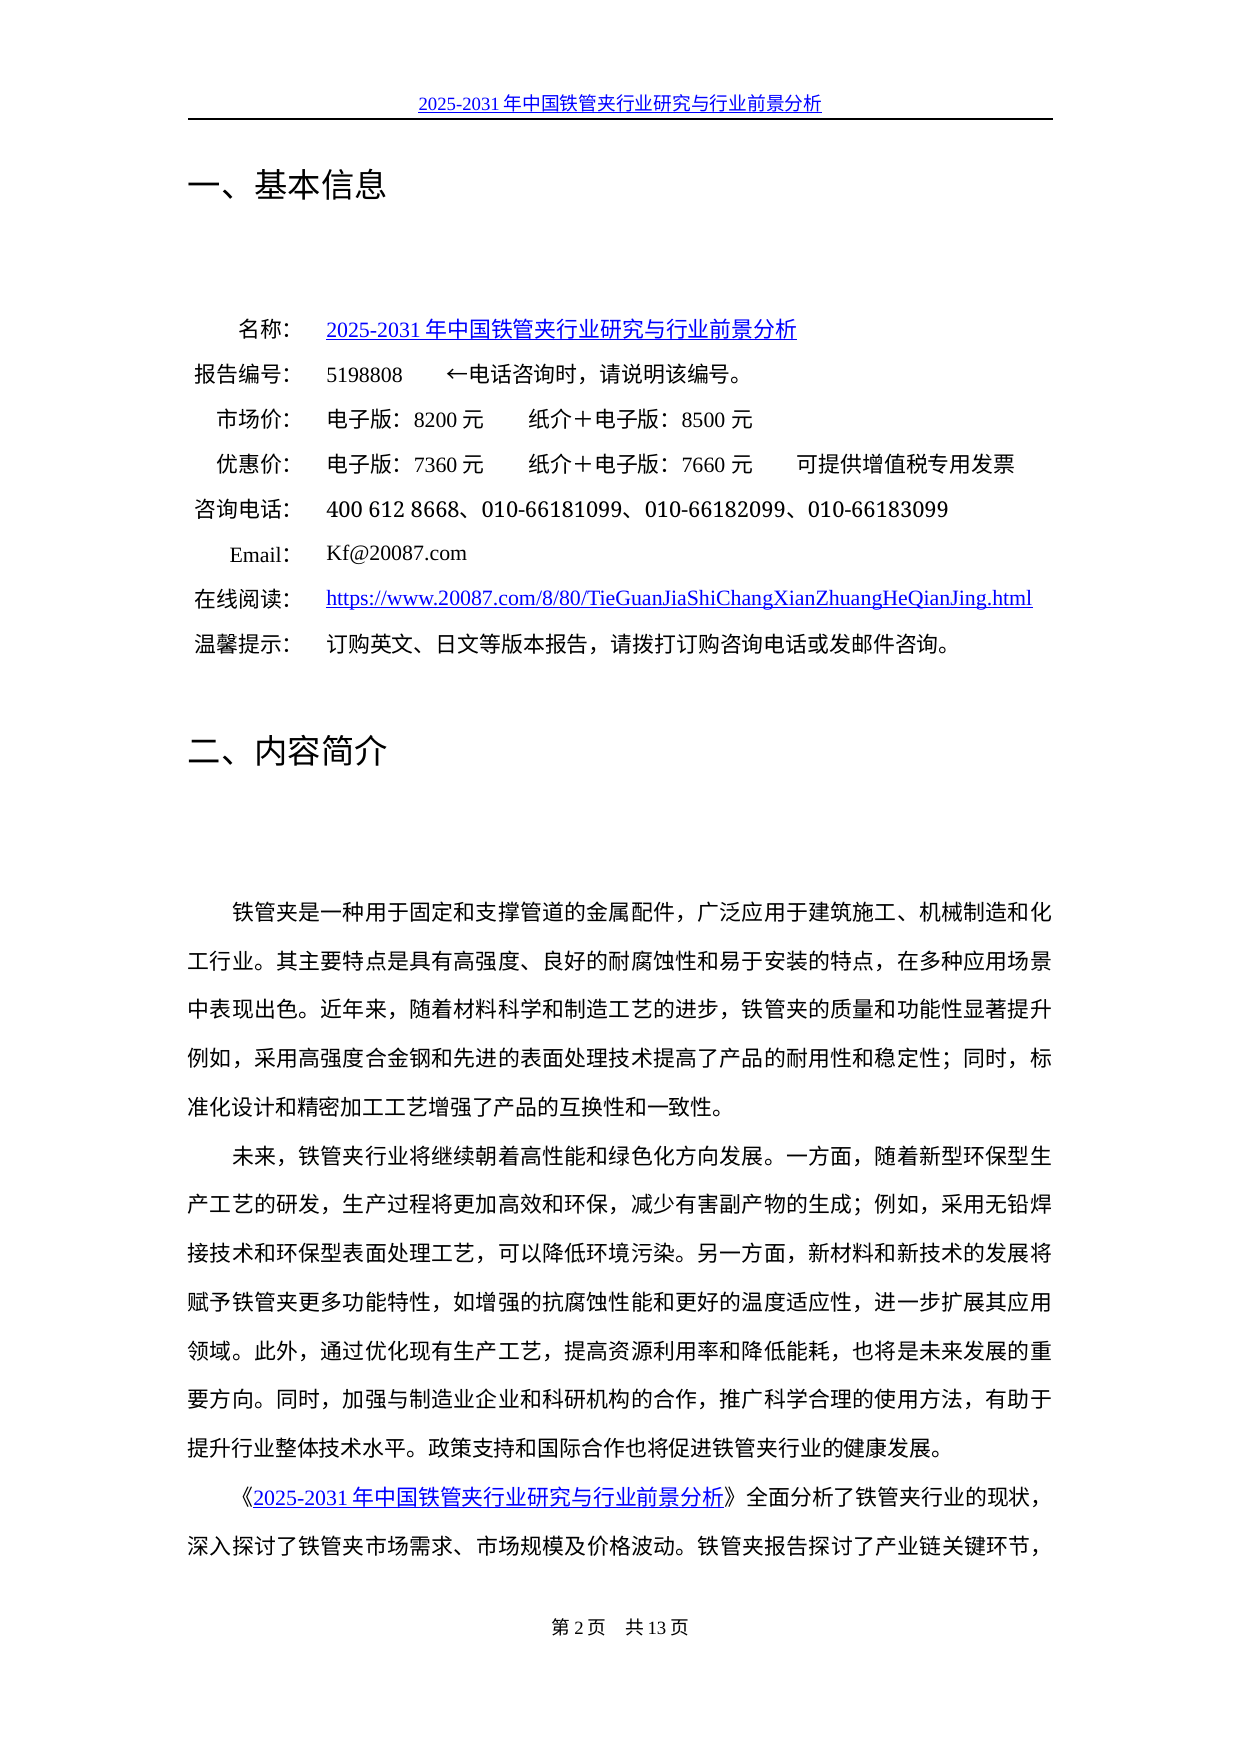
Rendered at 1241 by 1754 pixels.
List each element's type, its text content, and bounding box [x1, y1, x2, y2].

table_cell 5198808 ←电话咨询时，请说明该编号。 [315, 357, 1073, 402]
title 二、内容简介 [187, 717, 1053, 782]
table_cell 市场价： [167, 402, 315, 447]
table_header 2025-2031年中国铁管夹行业研究与行业前景分析 [315, 312, 1073, 357]
table_cell Email： [167, 537, 315, 582]
table_header 名称： [167, 312, 315, 357]
table_cell 电子版：8200 元 纸介＋电子版：8500 元 [315, 402, 1073, 447]
table_cell Kf@20087.com [315, 537, 1073, 582]
table_cell [315, 582, 1073, 627]
table_cell 温馨提示： [167, 627, 315, 672]
table_cell 订购英文、日文等版本报告，请拨打订购咨询电话或发邮件咨询。 [315, 627, 1073, 672]
table_cell 在线阅读： [167, 582, 315, 627]
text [187, 894, 1053, 1561]
table_cell 报告编号： [167, 357, 315, 402]
table_cell 电子版：7360 元 纸介＋电子版：7660 元 可提供增值税专用发票 [315, 447, 1073, 492]
title 一、基本信息 [187, 150, 1053, 215]
table_cell 400 612 8668、010-66181099、010-66182099、010-66183099 [315, 492, 1073, 537]
table_cell 咨询电话： [167, 492, 315, 537]
table_cell 优惠价： [167, 447, 315, 492]
